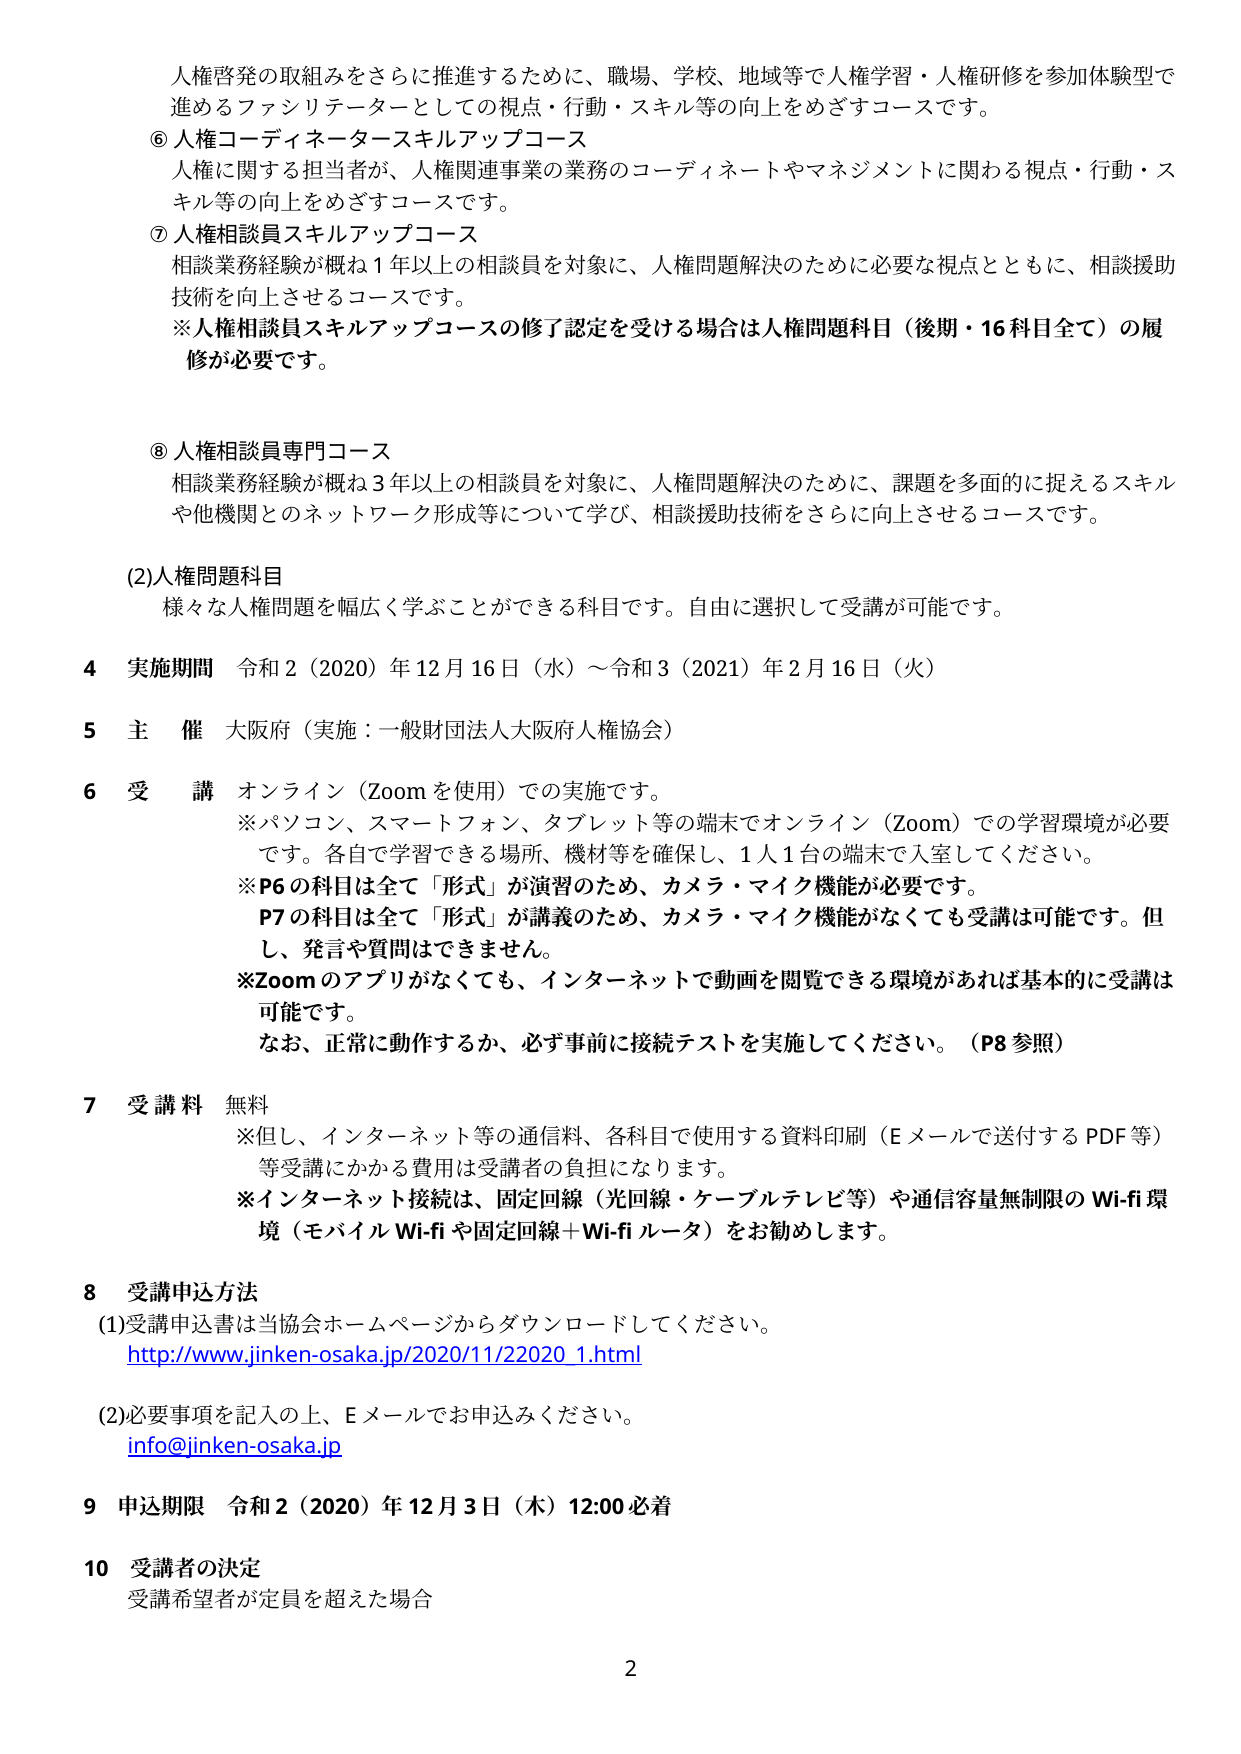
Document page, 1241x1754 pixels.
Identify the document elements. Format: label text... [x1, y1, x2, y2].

text ※インターネット接続は、固定回線（光回線・ケーブルテレビ等）や通信容量無制限の Wi-fi環境（モバイル Wi-fi や固定回線＋Wi-fi ルータ）をお勧めします。 [236, 1183, 1178, 1246]
text 5 主 催 大阪府（実施：一般財団法人大阪府人権協会） [83, 713, 1178, 744]
text http://www.jinken-osaka.jp/2020/11/22020_1.html [105, 1339, 1178, 1368]
text (2)人権問題科目 [105, 559, 1178, 590]
text ⑧人権相談員専門コース [83, 434, 1178, 466]
text ※但し、インターネット等の通信料、各科目で使用する資料印刷（Eメールで送付するPDF等）等受講にかかる費用は受講者の負担になります。 [236, 1119, 1178, 1183]
text 受講希望者が定員を超えた場合 [127, 1582, 1178, 1614]
text ⑥人権コーディネータースキルアップコース [149, 122, 1178, 154]
text 相談業務経験が概ね1年以上の相談員を対象に、人権問題解決のために必要な視点とともに、相談援助技術を向上させるコースです。 [83, 248, 1178, 311]
text 人権に関する担当者が、人権関連事業の業務のコーディネートやマネジメントに関わる視点・行動・スキル等の向上をめざすコースです。 [171, 154, 1178, 217]
text 7 受 講 料 無料 [83, 1088, 1178, 1119]
text ※パソコン、スマートフォン、タブレット等の端末でオンライン（Zoom）での学習環境が必要です。各自で学習できる場所、機材等を確保し、1人1台の端末で入室してください。 [83, 806, 1178, 869]
text 6 受 講 オンライン（Zoomを使用）での実施です。 [83, 774, 1178, 806]
text info@jinken-osaka.jp [127, 1430, 1178, 1459]
text 4 実施期間 令和2（2020）年12月16日（水）～令和3（2021）年2月16日（火） [83, 652, 1178, 683]
text 人権啓発の取組みをさらに推進するために、職場、学校、地域等で人権学習・人権研修を参加体験型で進めるファシリテーターとしての視点・行動・スキル等の向上をめざすコースです。 [170, 59, 1178, 122]
text (1)受講申込書は当協会ホームページからダウンロードしてください。 [98, 1307, 1178, 1339]
text 10 受講者の決定 [83, 1551, 1178, 1582]
text 8 受講申込方法 [83, 1276, 1178, 1307]
text 9 申込期限 令和2（2020）年12月3日（木）12:00必着 [83, 1489, 1178, 1521]
text (2)必要事項を記入の上、Eメールでお申込みください。 [98, 1398, 1178, 1430]
text P7の科目は全て「形式」が講義のため、カメラ・マイク機能がなくても受講は可能です。但し、発言や質問はできません。 [258, 901, 1178, 964]
text ※P6の科目は全て「形式」が演習のため、カメラ・マイク機能が必要です。 [83, 869, 1178, 901]
text ※Zoomのアプリがなくても、インターネットで動画を閲覧できる環境があれば基本的に受講は可能です。 [236, 964, 1178, 1027]
text ⑦人権相談員スキルアップコース [149, 217, 1178, 248]
text 様々な人権問題を幅広く学ぶことができる科目です。自由に選択して受講が可能です。 [105, 590, 1178, 622]
text ※人権相談員スキルアップコースの修了認定を受ける場合は人権問題科目（後期・16科目全て）の履修が必要です。 [83, 311, 1178, 374]
text 相談業務経験が概ね3年以上の相談員を対象に、人権問題解決のために、課題を多面的に捉えるスキルや他機関とのネットワーク形成等について学び、相談援助技術をさらに向上させるコースです。 [83, 466, 1178, 529]
text なお、正常に動作するか、必ず事前に接続テストを実施してください。（P8参照） [258, 1027, 1178, 1058]
